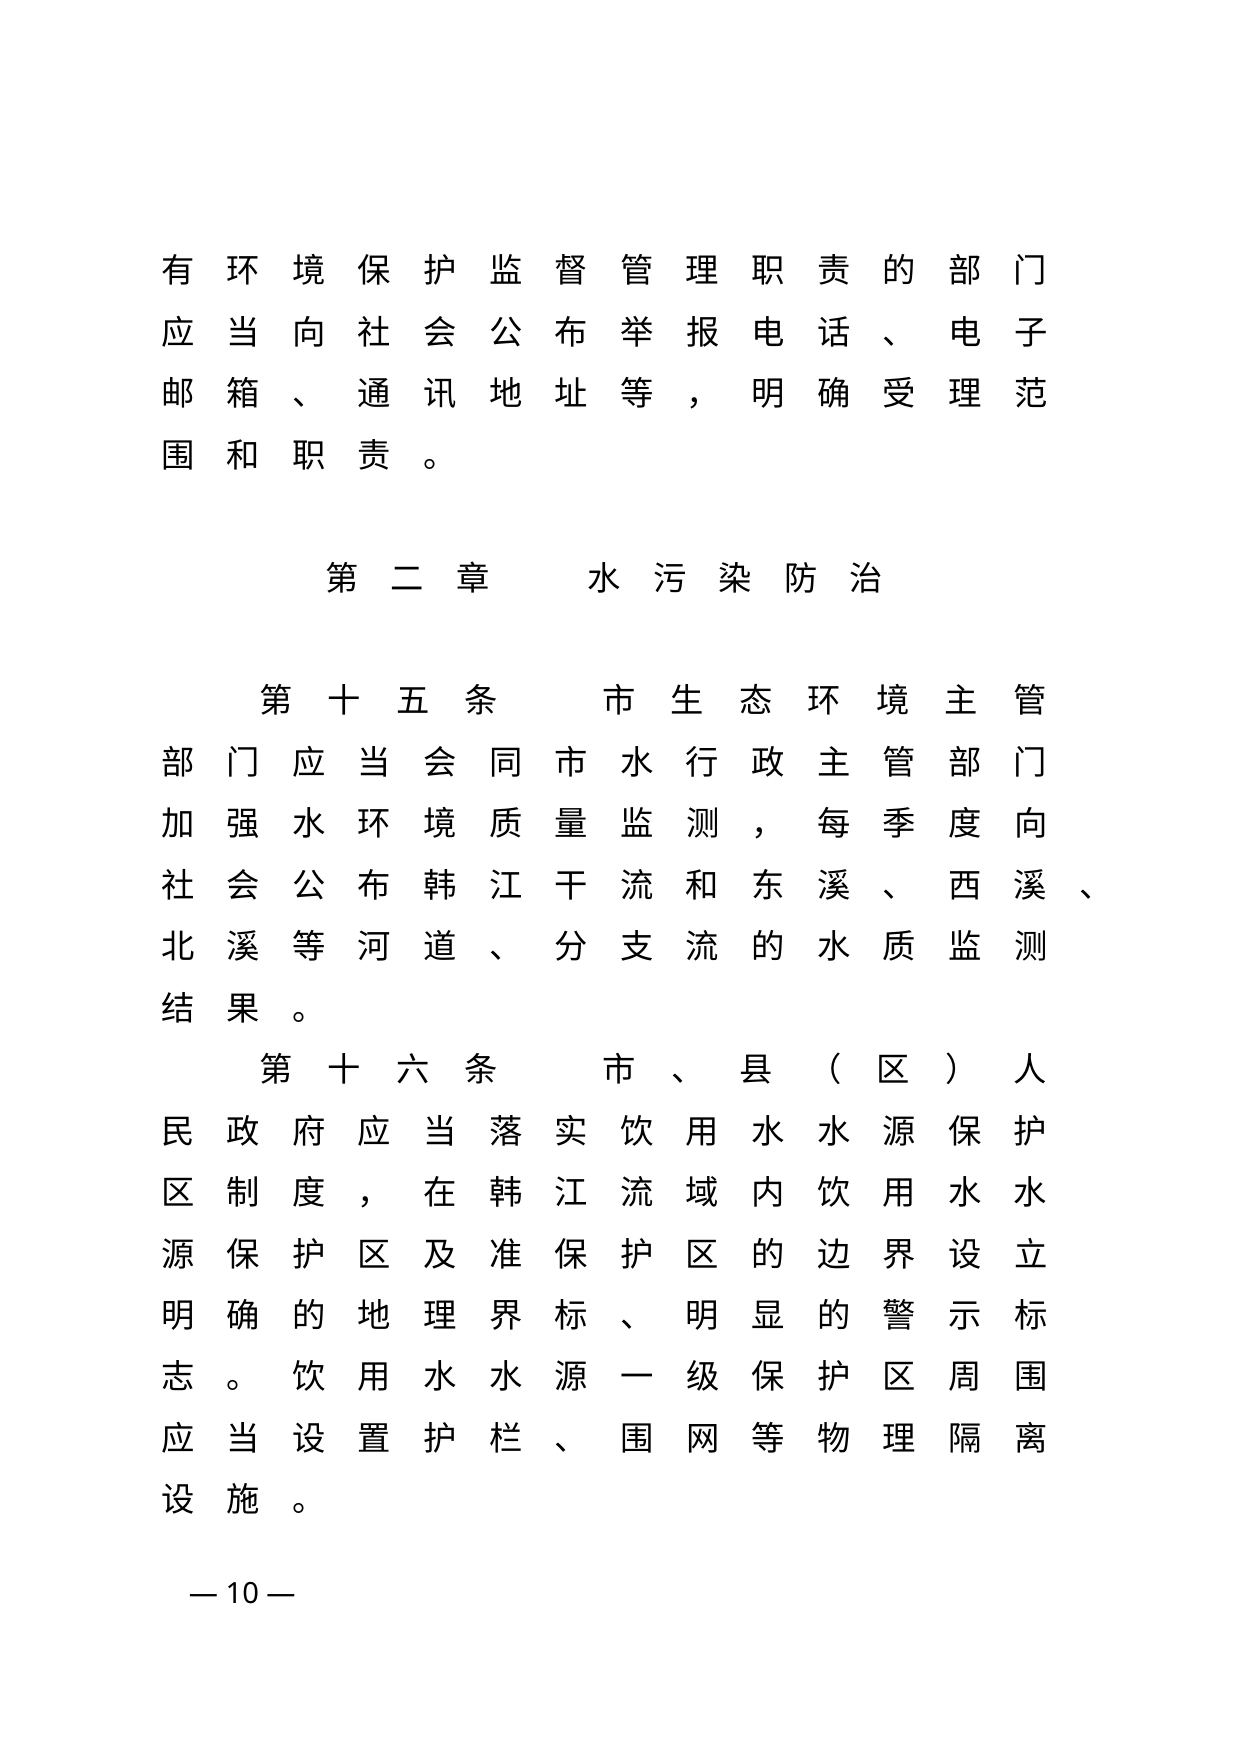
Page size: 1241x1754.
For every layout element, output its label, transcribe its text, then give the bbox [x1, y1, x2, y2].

text 第十六条 市、县（区）人民政府应当落实饮用水水源保护区制度，在韩江流域内饮用水水源保护区及准保护区的边界设立明确的地理界标、明显的警示标志。饮用水水源一级保护区周围应当设置护栏、围网等物理隔离设施。 [161, 1036, 1079, 1528]
text 第十五条 市生态环境主管部门应当会同市水行政主管部门加强水环境质量监测，每季度向社会公布韩江干流和东溪、西溪、北溪等河道、分支流的水质监测结果。 [161, 668, 1079, 1036]
text 第二章 水污染防治 [161, 545, 1079, 606]
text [161, 237, 1079, 483]
